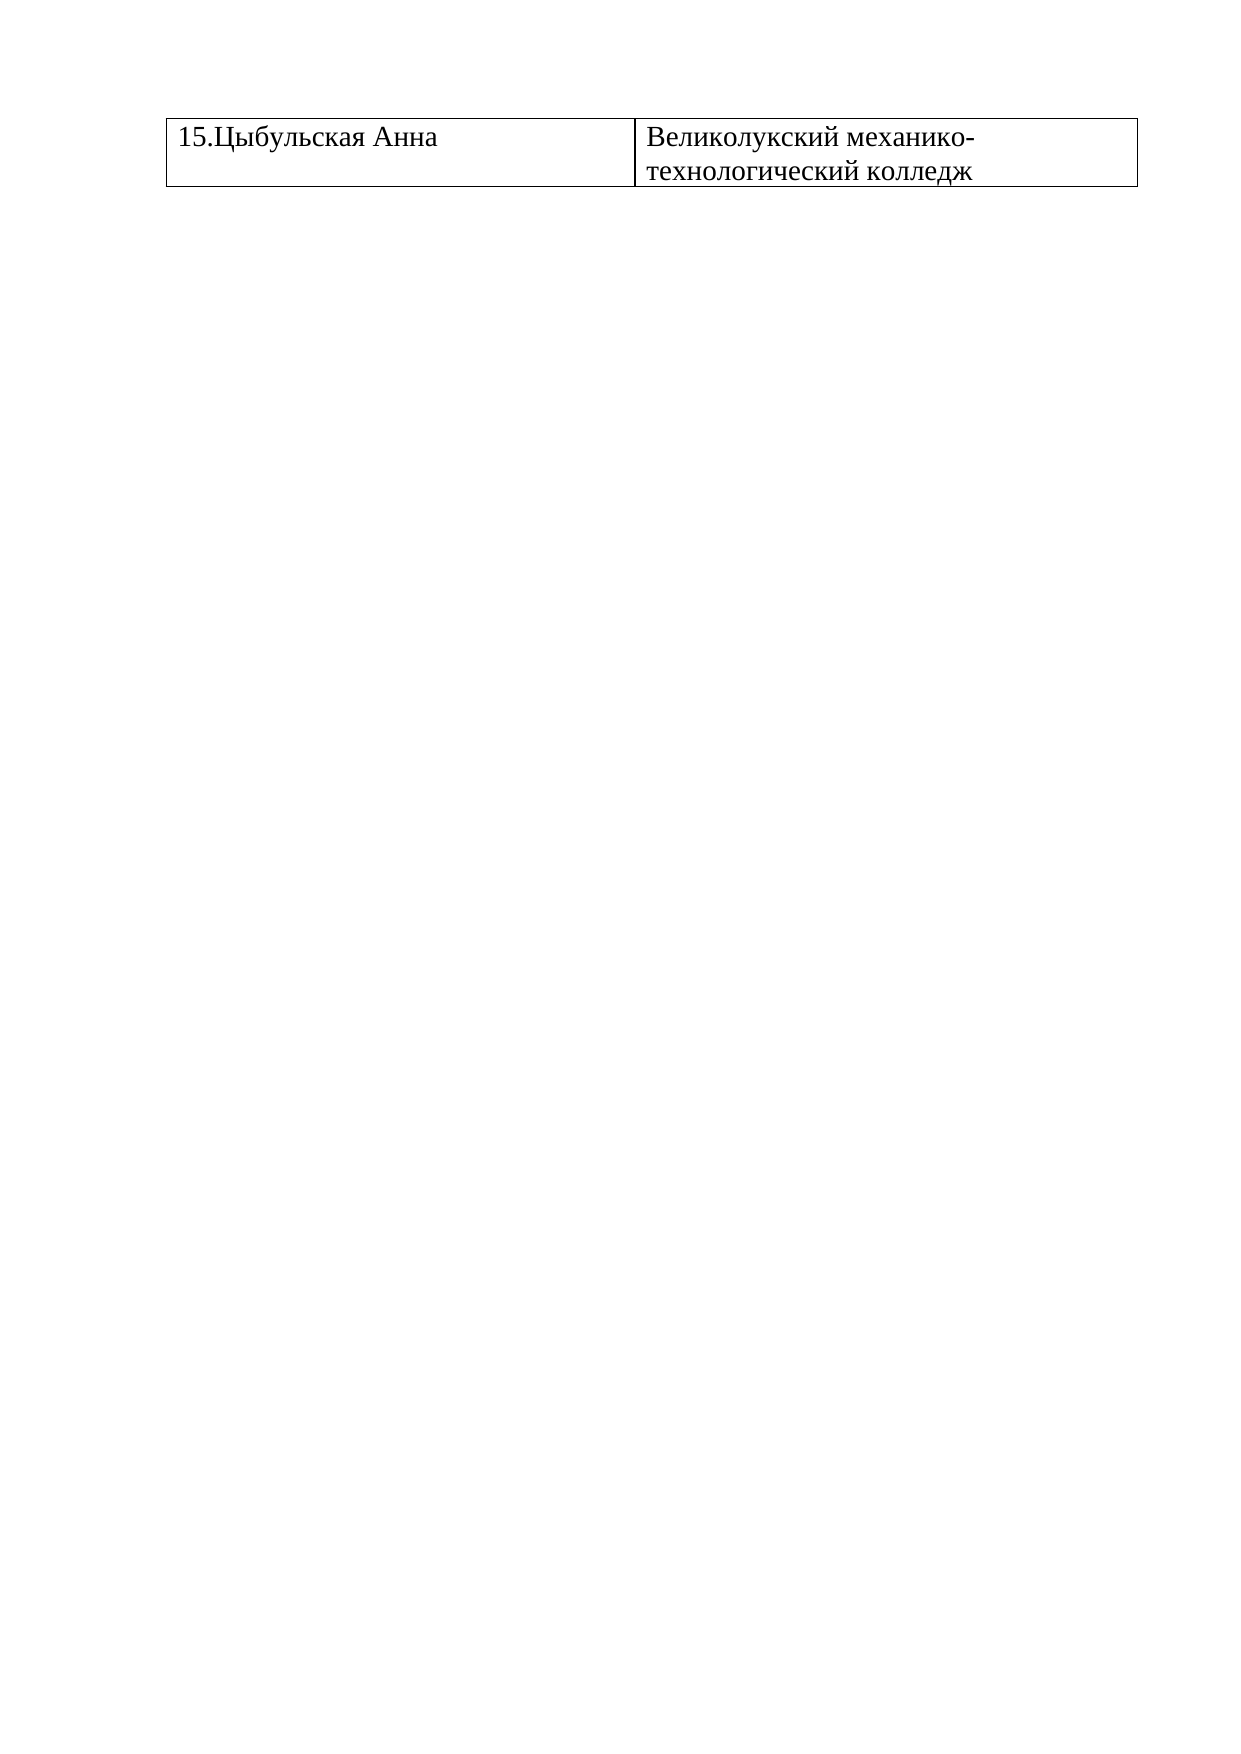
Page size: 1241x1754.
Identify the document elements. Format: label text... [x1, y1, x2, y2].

table_cell 15.Цыбульская Анна [167, 119, 634, 186]
table_cell Великолукский механико-технологический колледж [636, 119, 1137, 186]
